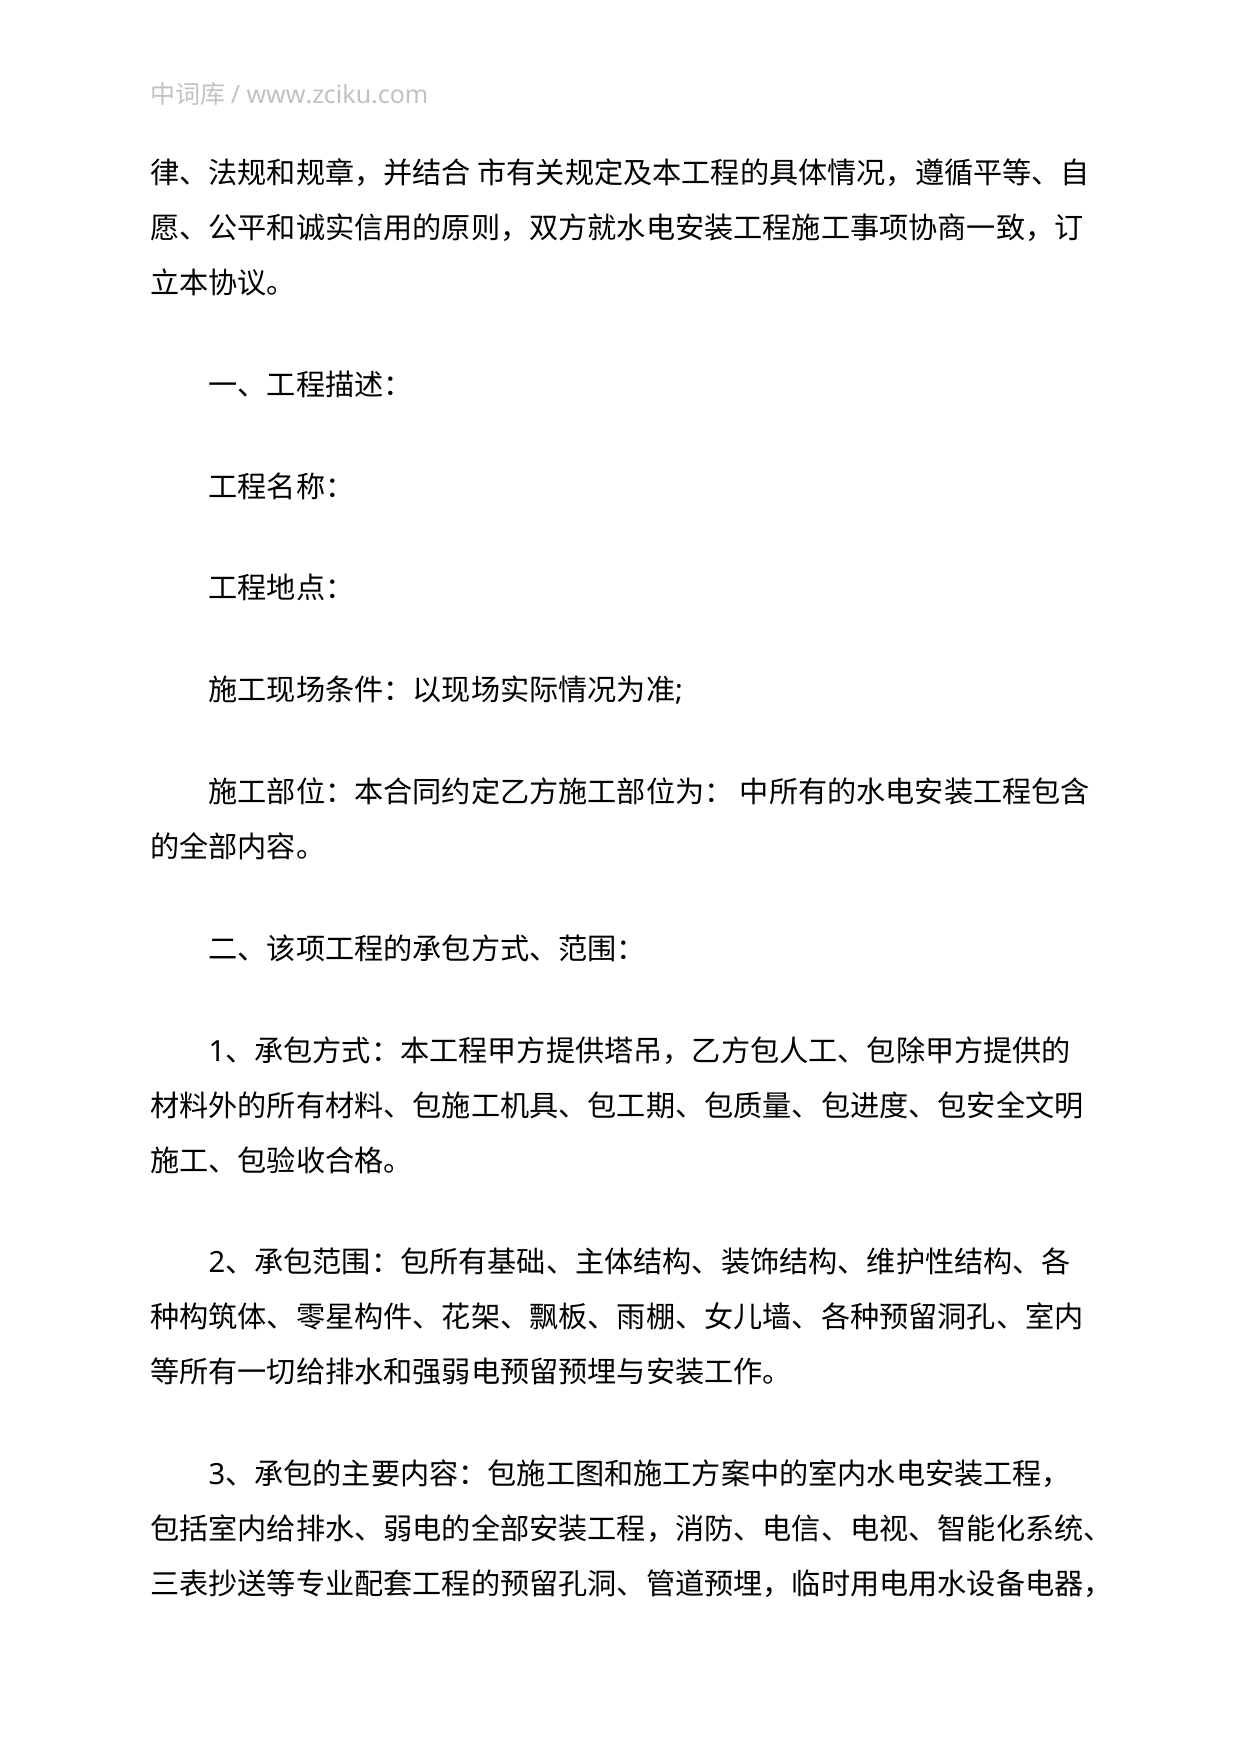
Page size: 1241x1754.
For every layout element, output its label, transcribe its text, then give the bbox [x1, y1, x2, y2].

text 2、承包范围：包所有基础、主体结构、装饰结构、维护性结构、各种构筑体、零星构件、花架、飘板、雨棚、女儿墙、各种预留洞孔、室内等所有一切给排水和强弱电预留预埋与安装工作。 [150, 1239, 1090, 1391]
text 施工部位：本合同约定乙方施工部位为： 中所有的水电安装工程包含的全部内容。 [150, 769, 1090, 866]
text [150, 1451, 1090, 1603]
text 1、承包方式：本工程甲方提供塔吊，乙方包人工、包除甲方提供的材料外的所有材料、包施工机具、包工期、包质量、包进度、包安全文明施工、包验收合格。 [150, 1027, 1090, 1179]
text 工程地点： [150, 565, 1090, 607]
text 施工现场条件：以现场实际情况为准; [150, 667, 1090, 709]
text 二、该项工程的承包方式、范围： [150, 926, 1090, 968]
text 工程名称： [150, 463, 1090, 506]
text 一、工程描述： [150, 362, 1090, 404]
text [150, 150, 1090, 302]
